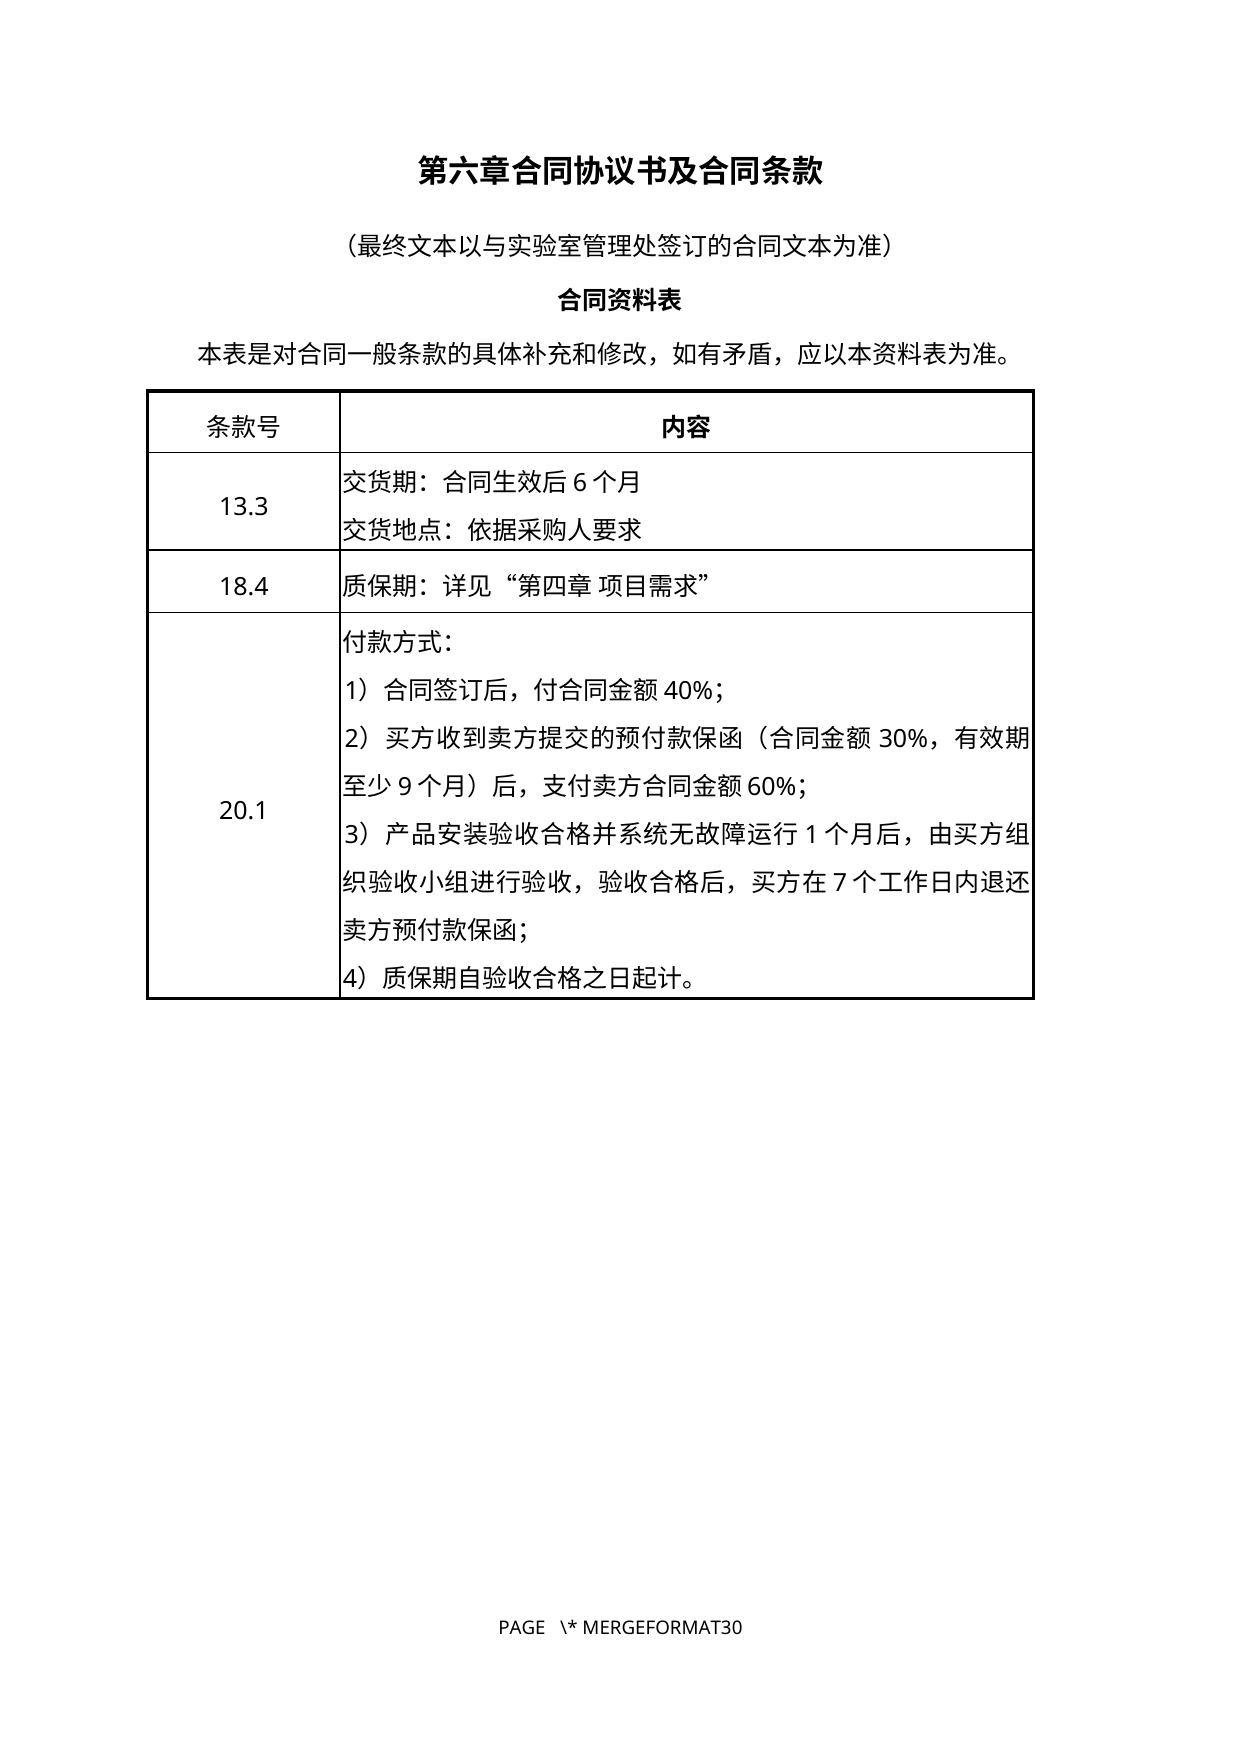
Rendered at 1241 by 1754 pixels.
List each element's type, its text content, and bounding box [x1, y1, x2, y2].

table_cell 18.4 [149, 551, 339, 612]
table_header 内容 [341, 393, 1032, 452]
table_header 条款号 [149, 393, 339, 452]
text 本表是对合同一般条款的具体补充和修改，如有矛盾，应以本资料表为准。 [148, 335, 1092, 371]
subtitle 合同资料表 [147, 281, 1092, 317]
table_cell 质保期：详见“第四章 项目需求” [341, 551, 1032, 612]
table_cell 20.1 [149, 613, 339, 997]
text （最终文本以与实验室管理处签订的合同文本为准） [148, 226, 1092, 262]
table_cell 13.3 [149, 453, 339, 549]
table_cell 交货期：合同生效后6个月 交货地点：依据采购人要求 [341, 453, 1032, 549]
subtitle 第六章合同协议书及合同条款 [148, 146, 1092, 191]
table_cell 付款方式： 1）合同签订后，付合同金额40%； 2）买方收到卖方提交的预付款保函（合同金额30%，有效期至少9个月）后，支付卖方合同金额60%； 3）产品安装验收合格并系统无故障运行1个月后，由买方组织验收小组进行验收，验收合格后，买方在7个工作日内退还卖方预付款保函； 4）质保期自验收合格之日起计。 [341, 613, 1032, 997]
